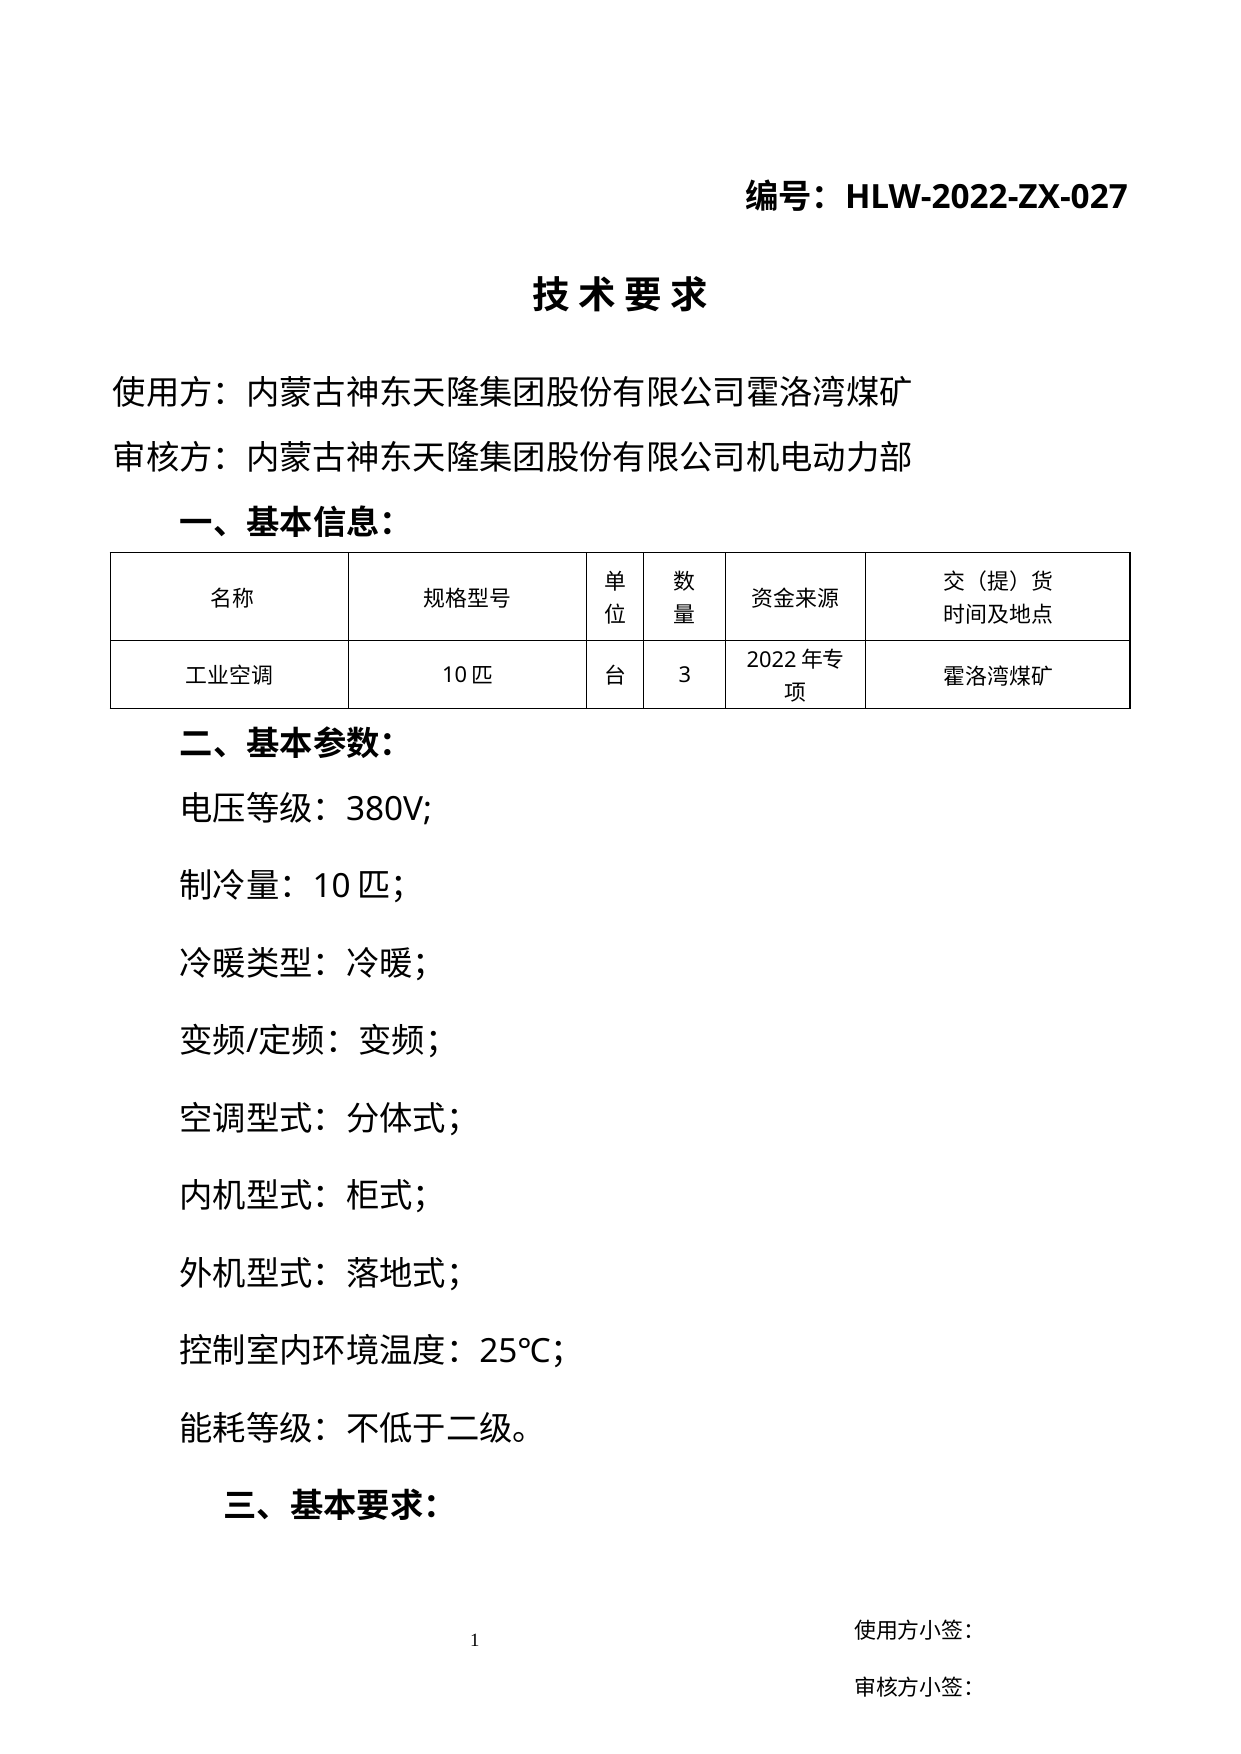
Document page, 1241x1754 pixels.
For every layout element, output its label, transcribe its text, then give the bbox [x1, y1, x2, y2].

text 使用方：内蒙古神东天隆集团股份有限公司霍洛湾煤矿 [112, 357, 1128, 422]
table_cell 台 [587, 641, 643, 707]
text 能耗等级：不低于二级。 [112, 1393, 1128, 1458]
list 基本参数： [112, 709, 1128, 773]
list 基本要求： [156, 1471, 1128, 1536]
table_cell 霍洛湾煤矿 [866, 641, 1129, 707]
table_cell 工业空调 [111, 641, 348, 707]
text 技 术 要 求 [112, 259, 1128, 324]
text 变频/定频：变频； [112, 1006, 1128, 1071]
table_header 规格型号 [349, 553, 586, 640]
text 电压等级：380V; [112, 773, 1128, 838]
text 冷暖类型：冷暖； [112, 928, 1128, 993]
table_cell 2022年专项 [726, 641, 865, 707]
table_header 名称 [111, 553, 348, 640]
text 控制室内环境温度：25℃； [112, 1316, 1128, 1381]
text 外机型式：落地式； [112, 1238, 1128, 1303]
text 内机型式：柜式； [112, 1161, 1128, 1226]
table_header 资金来源 [726, 553, 865, 640]
text 一、基本信息： [112, 487, 1128, 552]
table_header 单 位 [587, 553, 643, 640]
text 制冷量：10匹； [112, 851, 1128, 916]
text 空调型式：分体式； [112, 1083, 1128, 1148]
text 编号：HLW-2022-ZX-027 [112, 162, 1128, 227]
table_cell 3 [644, 641, 725, 707]
table_cell 10匹 [349, 641, 586, 707]
table_header 数 量 [644, 553, 725, 640]
table_header 交（提）货 时间及地点 [866, 553, 1129, 640]
text 审核方：内蒙古神东天隆集团股份有限公司机电动力部 [112, 422, 1128, 487]
